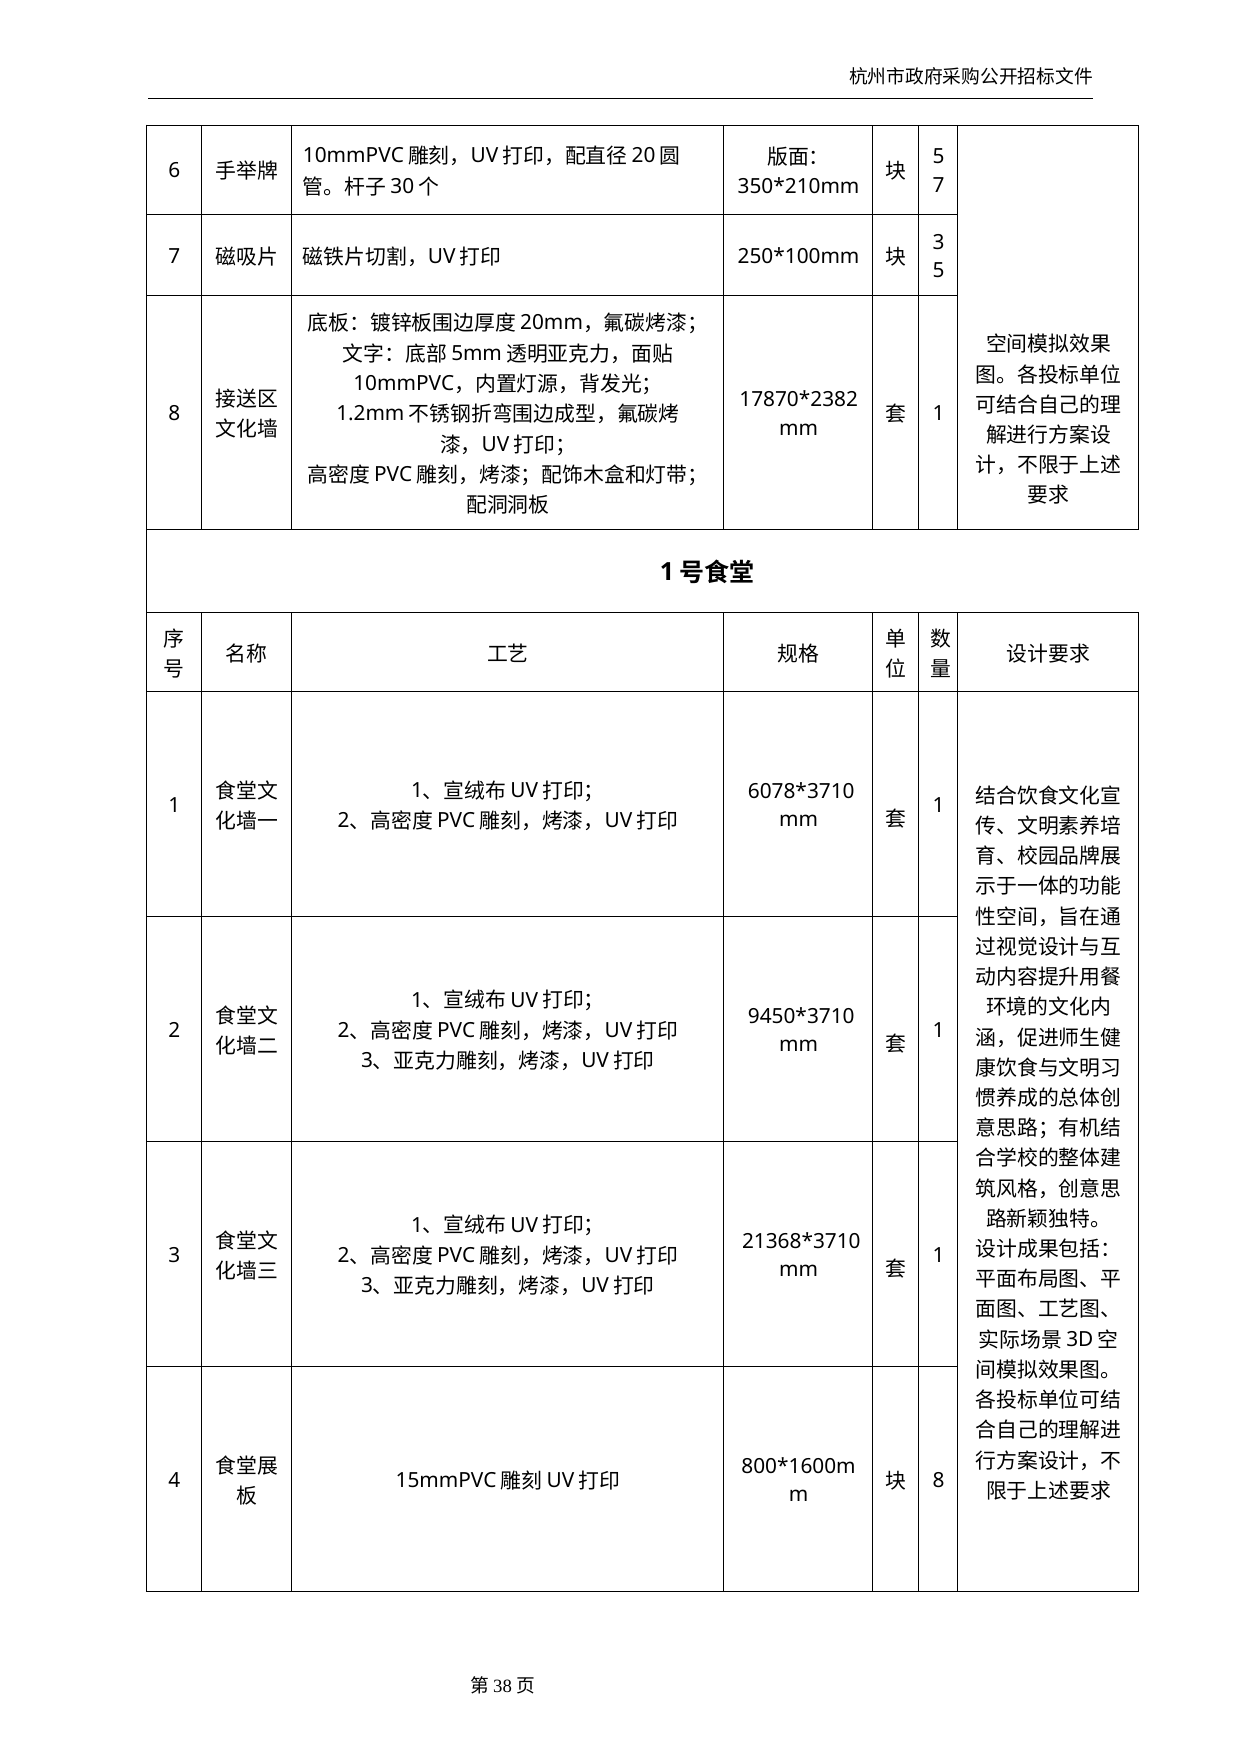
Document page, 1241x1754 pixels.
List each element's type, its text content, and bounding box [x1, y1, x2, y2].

table_cell 序号 [147, 613, 201, 691]
table_cell 15mmPVC雕刻UV打印 [292, 1367, 723, 1591]
table_cell 版面：350*210mm [724, 126, 872, 214]
table_cell 食堂文化墙二 [202, 917, 291, 1141]
table_cell 食堂展板 [202, 1367, 291, 1591]
table_cell 3 [147, 1142, 201, 1366]
table_cell 8 [919, 1367, 957, 1591]
table_cell 1、宣绒布UV打印； 2、高密度PVC雕刻，烤漆，UV打印 3、亚克力雕刻，烤漆，UV打印 [292, 917, 723, 1141]
table_cell 结合饮食文化宣传、文明素养培育、校园品牌展示于一体的功能性空间，旨在通过视觉设计与互动内容提升用餐环境的文化内涵，促进师生健康饮食与文明习惯养成的总体创意思路；有机结合学校的整体建筑风格，创意思路新颖独特。 设计成果包括：平面布局图、平面图、工艺图、实际场景3D空间模拟效果图。各投标单位可结合自己的理解进行方案设计，不限于上述要求 [958, 692, 1138, 1591]
table_cell 1号食堂 [147, 529, 1240, 612]
table_cell 底板：镀锌板围边厚度20mm，氟碳烤漆； 文字：底部5mm透明亚克力，面贴10mmPVC，内置灯源，背发光； 1.2mm不锈钢折弯围边成型，氟碳烤漆，UV打印； 高密度PVC雕刻，烤漆；配饰木盒和灯带；配洞洞板 [292, 296, 723, 529]
table_cell 接送区文化墙 [202, 296, 291, 529]
table_cell 250*100mm [724, 215, 872, 295]
table_cell 工艺 [292, 613, 723, 691]
table_cell 数量 [919, 613, 957, 691]
table_cell 6 [147, 126, 201, 214]
table_cell 食堂文化墙三 [202, 1142, 291, 1366]
table_cell 8 [147, 296, 201, 529]
table_cell 1、宣绒布UV打印； 2、高密度PVC雕刻，烤漆，UV打印 [292, 692, 723, 916]
table_cell 1、宣绒布UV打印； 2、高密度PVC雕刻，烤漆，UV打印 3、亚克力雕刻，烤漆，UV打印 [292, 1142, 723, 1366]
table_cell 手举牌 [202, 126, 291, 214]
table_cell 21368*3710mm [724, 1142, 872, 1366]
table_cell 设计要求 [958, 613, 1138, 691]
table_cell 名称 [202, 613, 291, 691]
table_cell 17870*2382mm [724, 296, 872, 529]
table_cell 块 [873, 215, 918, 295]
table_cell 单位 [873, 613, 918, 691]
table_cell 套 [873, 1142, 918, 1366]
table_cell 套 [873, 296, 918, 529]
table_cell 1 [147, 692, 201, 916]
table_cell 1 [919, 1142, 957, 1366]
table_cell 9450*3710mm [724, 917, 872, 1141]
table_cell 1 [919, 692, 957, 916]
table_cell 块 [873, 126, 918, 214]
table_cell 4 [147, 1367, 201, 1591]
table_cell 2 [147, 917, 201, 1141]
table_cell 1 [919, 917, 957, 1141]
table_cell 规格 [724, 613, 872, 691]
table_cell 1 [919, 296, 957, 529]
table_cell 10mmPVC雕刻，UV打印，配直径20圆管。杆子30个 [292, 126, 723, 214]
table_cell 35 [919, 215, 957, 295]
table_cell 块 [873, 1367, 918, 1591]
table_cell 套 [873, 917, 918, 1141]
table_cell 57 [919, 126, 957, 214]
table_cell 7 [147, 215, 201, 295]
table_cell 磁铁片切割，UV打印 [292, 215, 723, 295]
table_cell 800*1600mm [724, 1367, 872, 1591]
table_cell 套 [873, 692, 918, 916]
table_cell 食堂文化墙一 [202, 692, 291, 916]
table_cell 磁吸片 [202, 215, 291, 295]
table_cell 6078*3710mm [724, 692, 872, 916]
